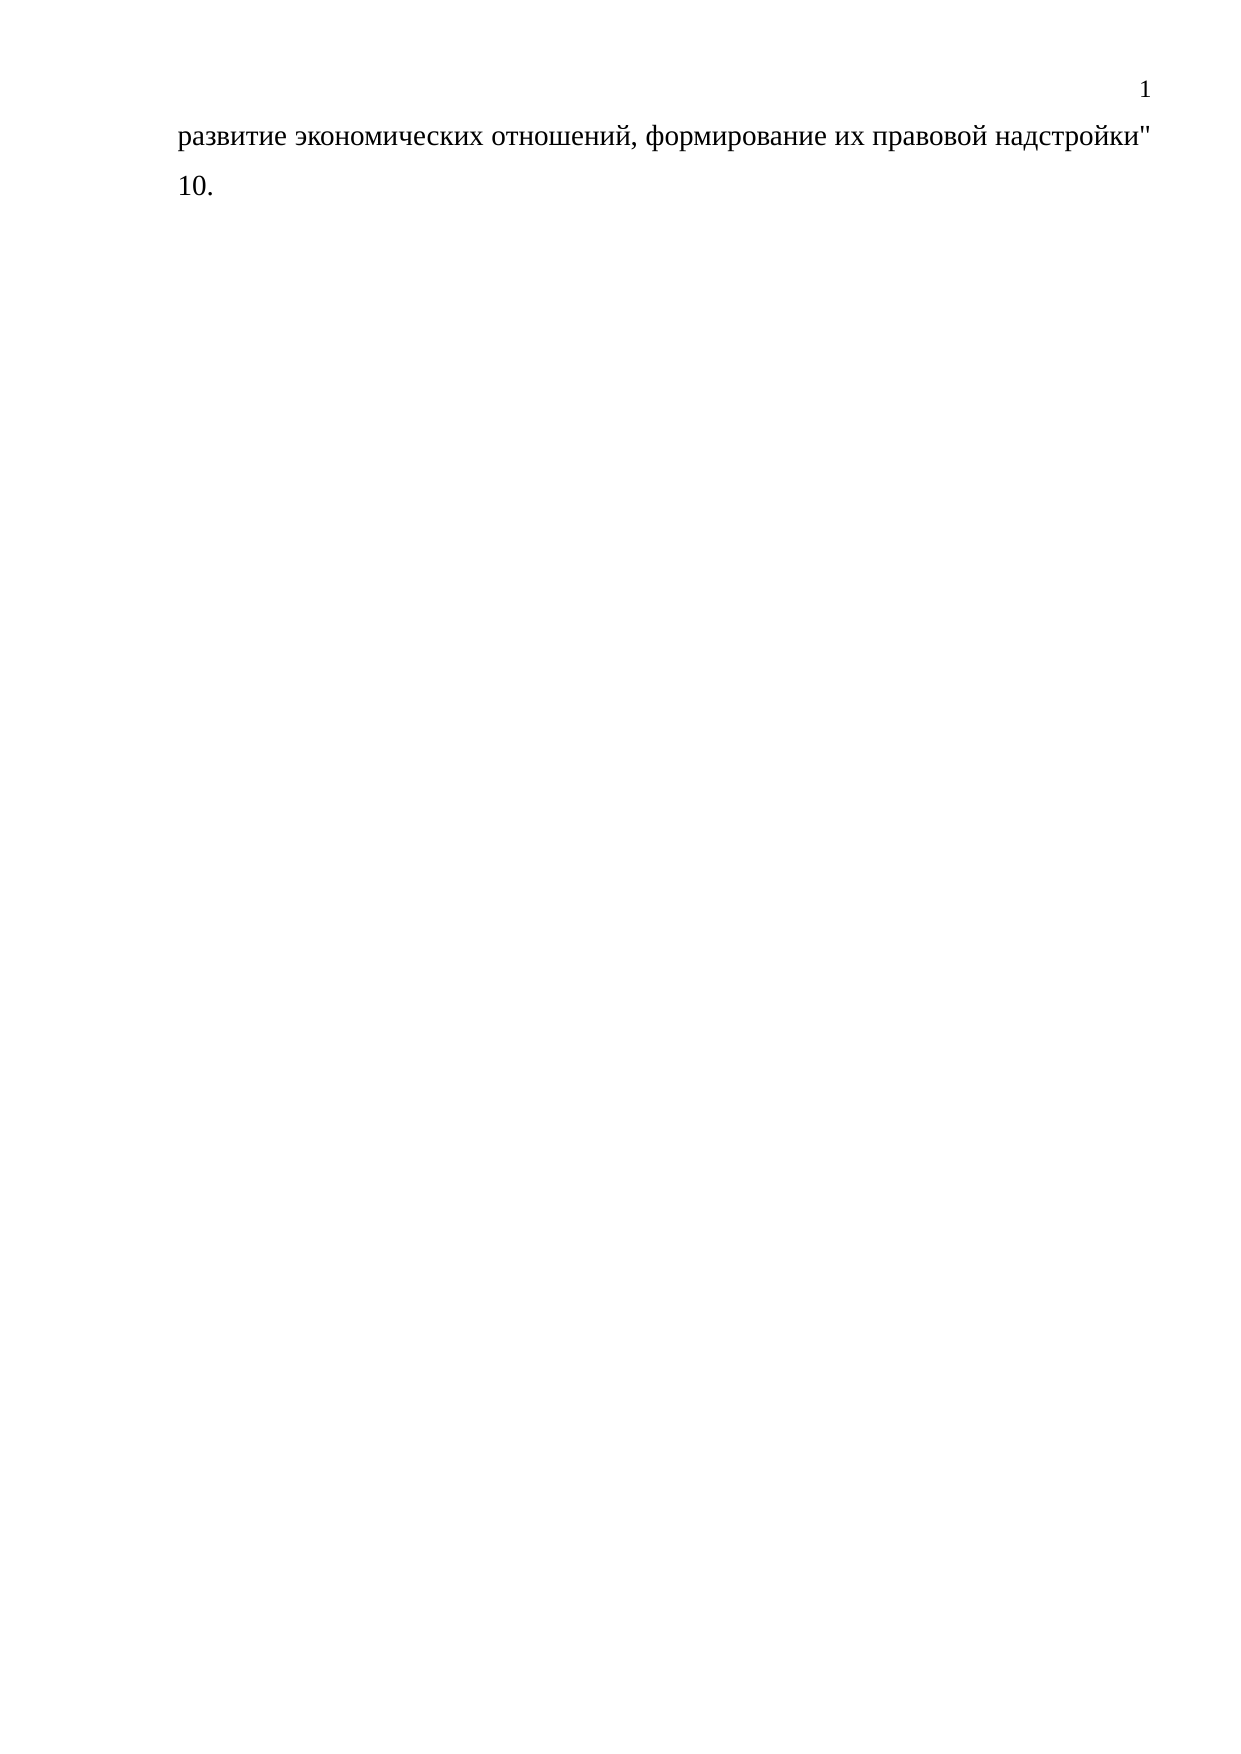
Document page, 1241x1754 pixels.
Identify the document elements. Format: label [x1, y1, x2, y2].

text [177, 118, 1152, 202]
